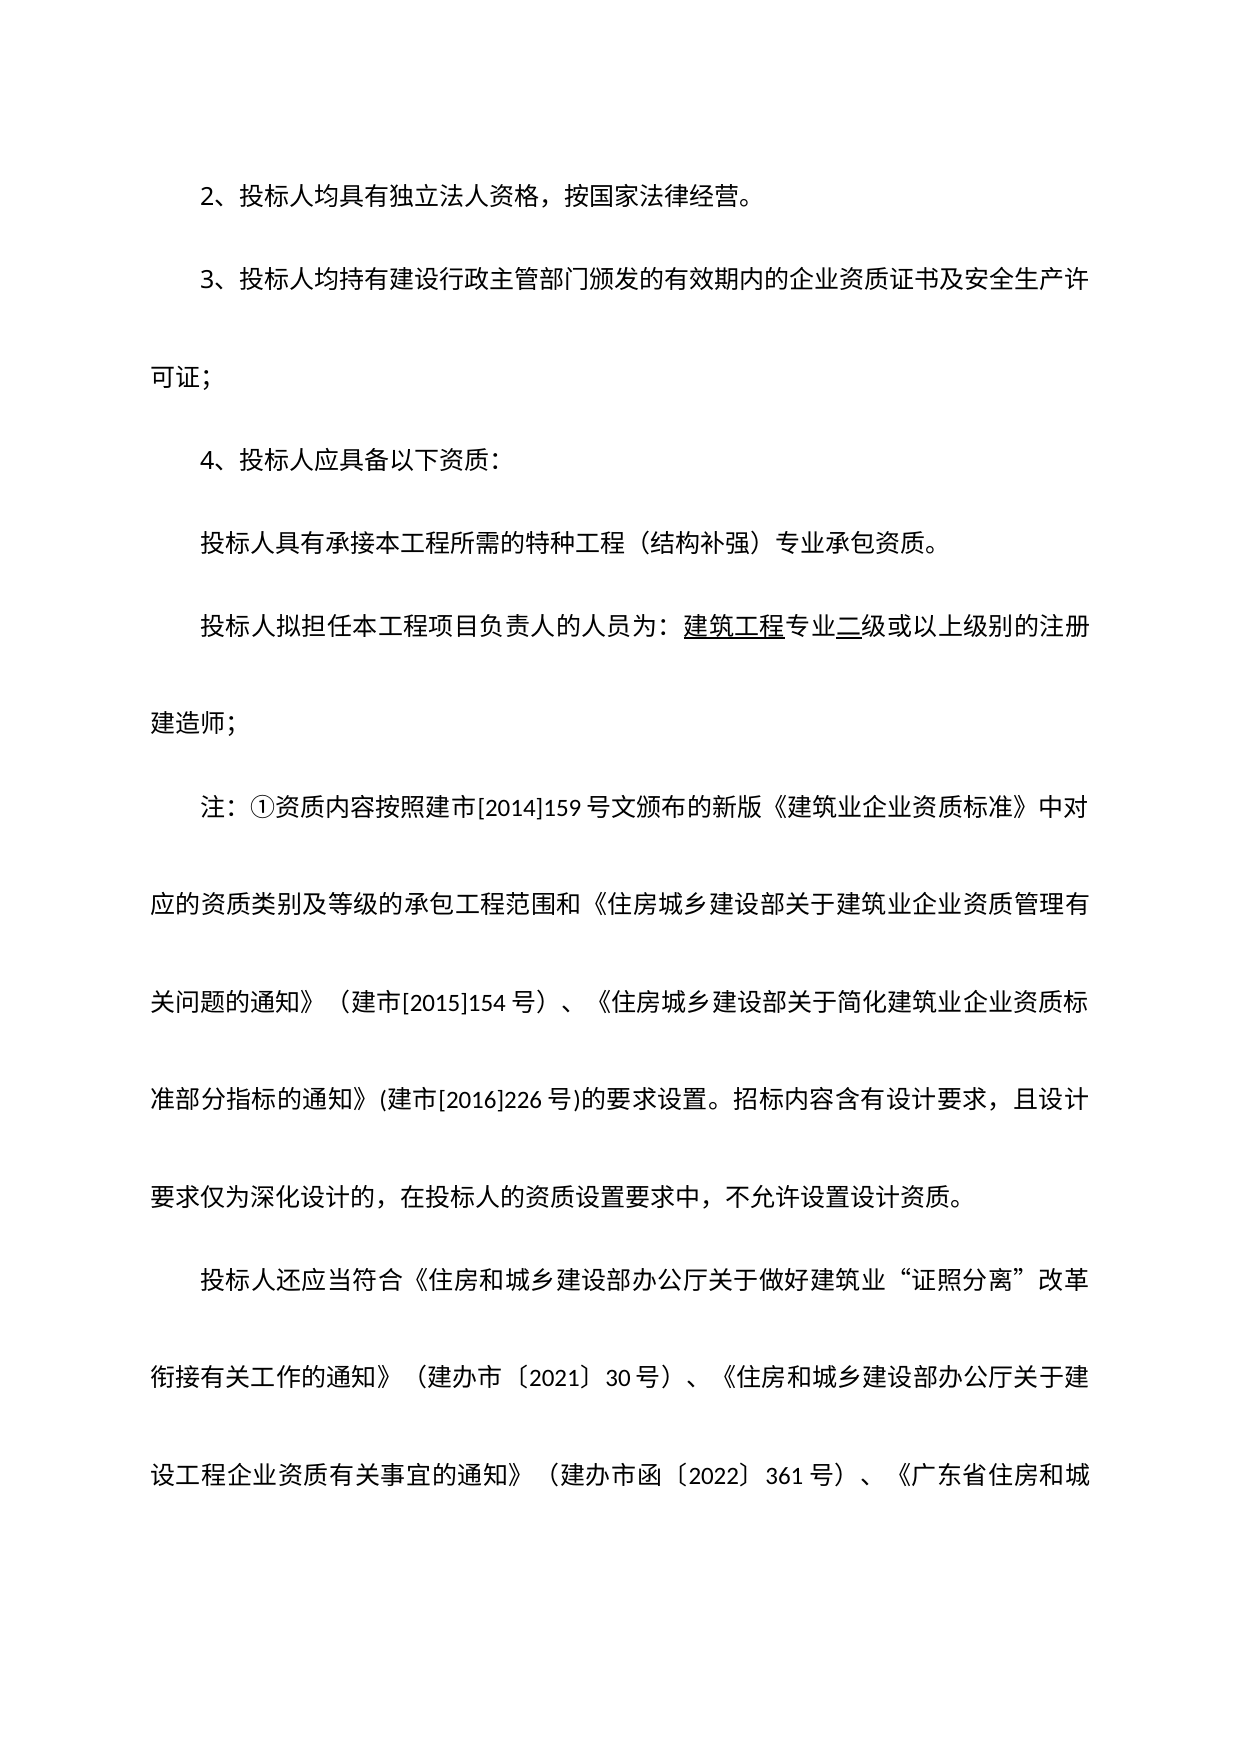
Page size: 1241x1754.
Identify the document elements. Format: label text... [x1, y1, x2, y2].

text 注：①资质内容按照建市[2014]159号文颁布的新版《建筑业企业资质标准》中对应的资质类别及等级的承包工程范围和《住房城乡建设部关于建筑业企业资质管理有关问题的通知》（建市[2015]154号）、《住房城乡建设部关于简化建筑业企业资质标准部分指标的通知》(建市[2016]226号)的要求设置。招标内容含有设计要求，且设计要求仅为深化设计的，在投标人的资质设置要求中，不允许设置设计资质。 [150, 773, 1090, 1228]
text 投标人具有承接本工程所需的特种工程（结构补强）专业承包资质。 [150, 509, 1090, 574]
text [150, 1246, 1090, 1506]
text 3、投标人均持有建设行政主管部门颁发的有效期内的企业资质证书及安全生产许可证； [150, 245, 1090, 408]
text 4、投标人应具备以下资质： [150, 426, 1090, 491]
text 2、投标人均具有独立法人资格，按国家法律经营。 [150, 162, 1090, 227]
text 投标人拟担任本工程项目负责人的人员为：建筑工程专业二级或以上级别的注册建造师； [150, 592, 1090, 754]
